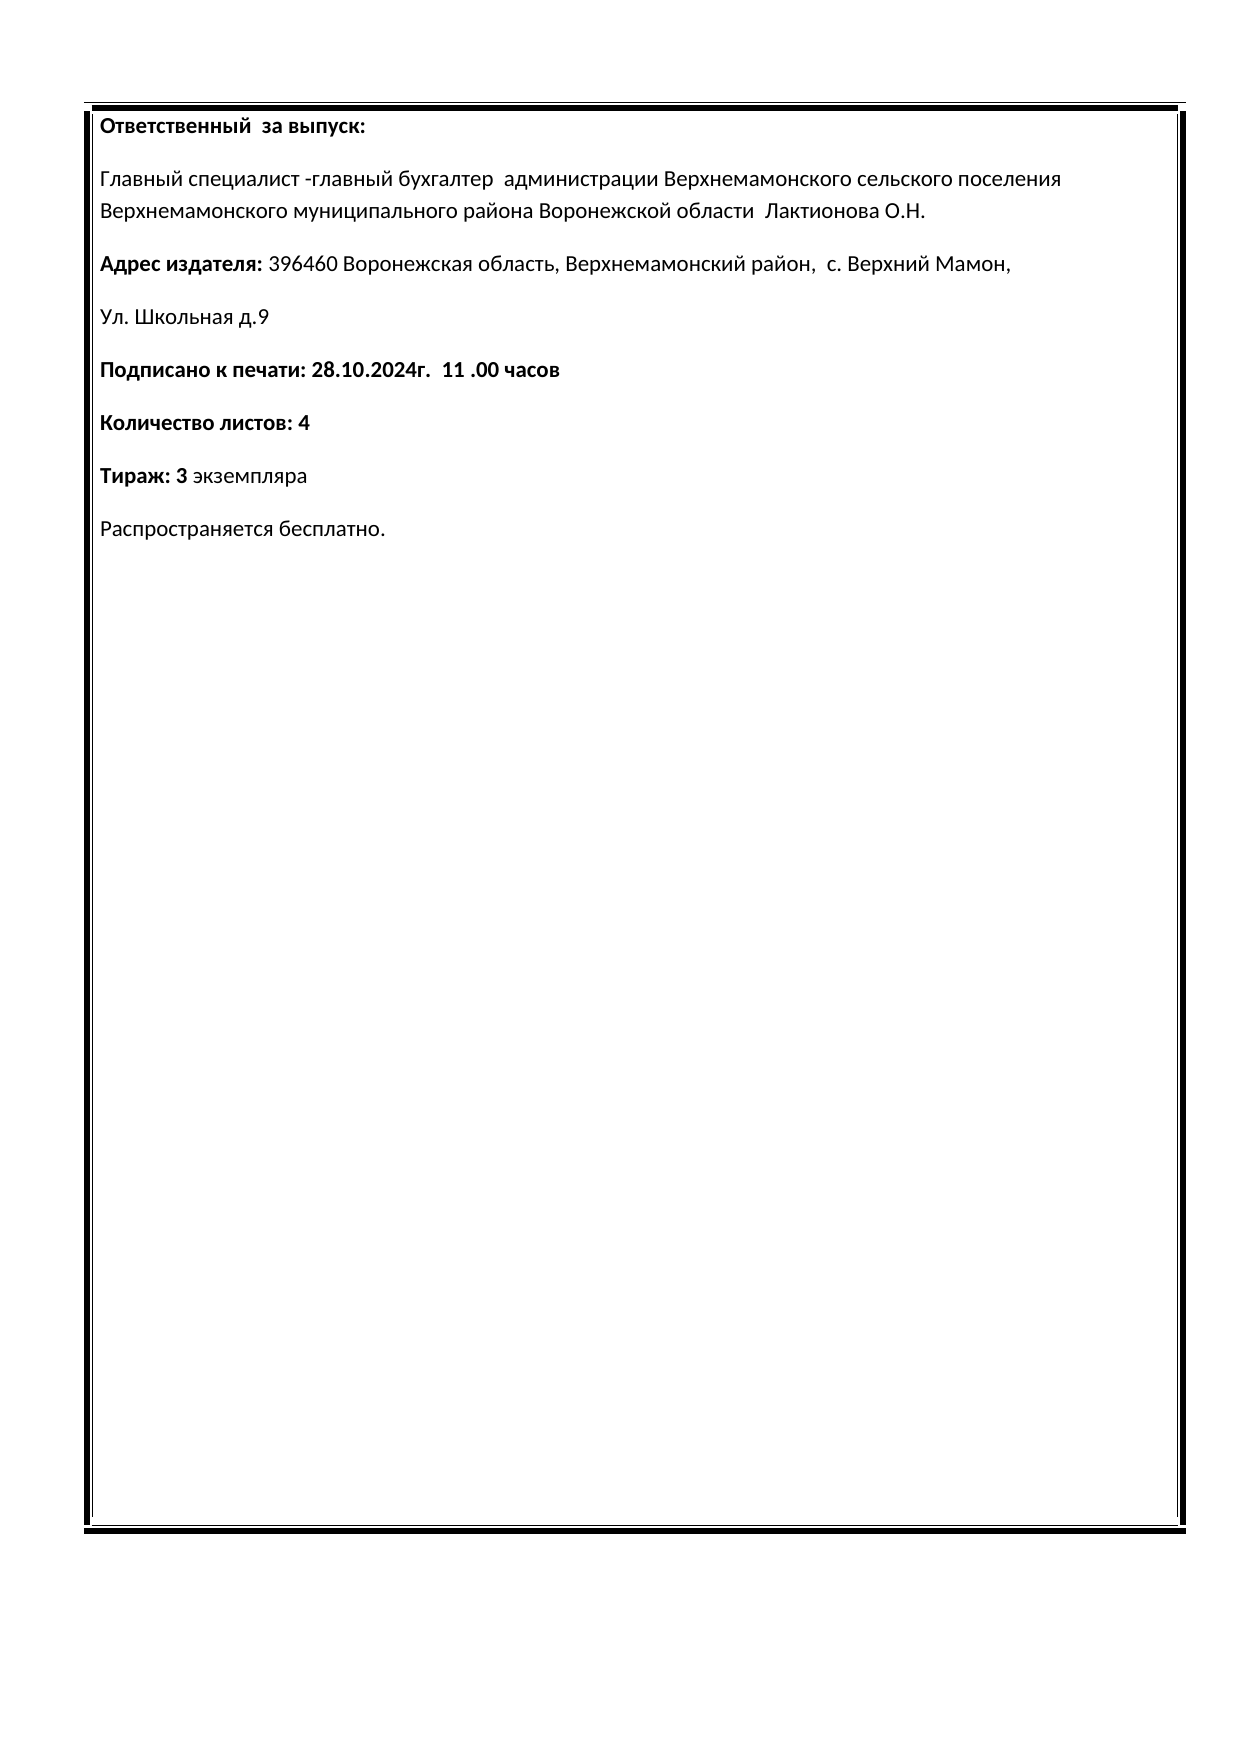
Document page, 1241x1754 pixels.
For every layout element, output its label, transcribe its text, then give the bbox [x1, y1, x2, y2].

table_cell Ответственный за выпуск: Главный специалист -главный бухгалтер администрации Верхнемамонского сельского поселения Верхнемамонского муниципального района Воронежской области Лактионова О.Н. Адрес издателя: 396460 Воронежская область, Верхнемамонский район, с. Верхний Мамон, Ул. Школьная д.9 Подписано к печати: 28.10.2024г. 11 .00 часов Количество листов: 4 Тираж: 3 экземпляра Распространяется бесплатно. [89, 103, 1181, 1524]
